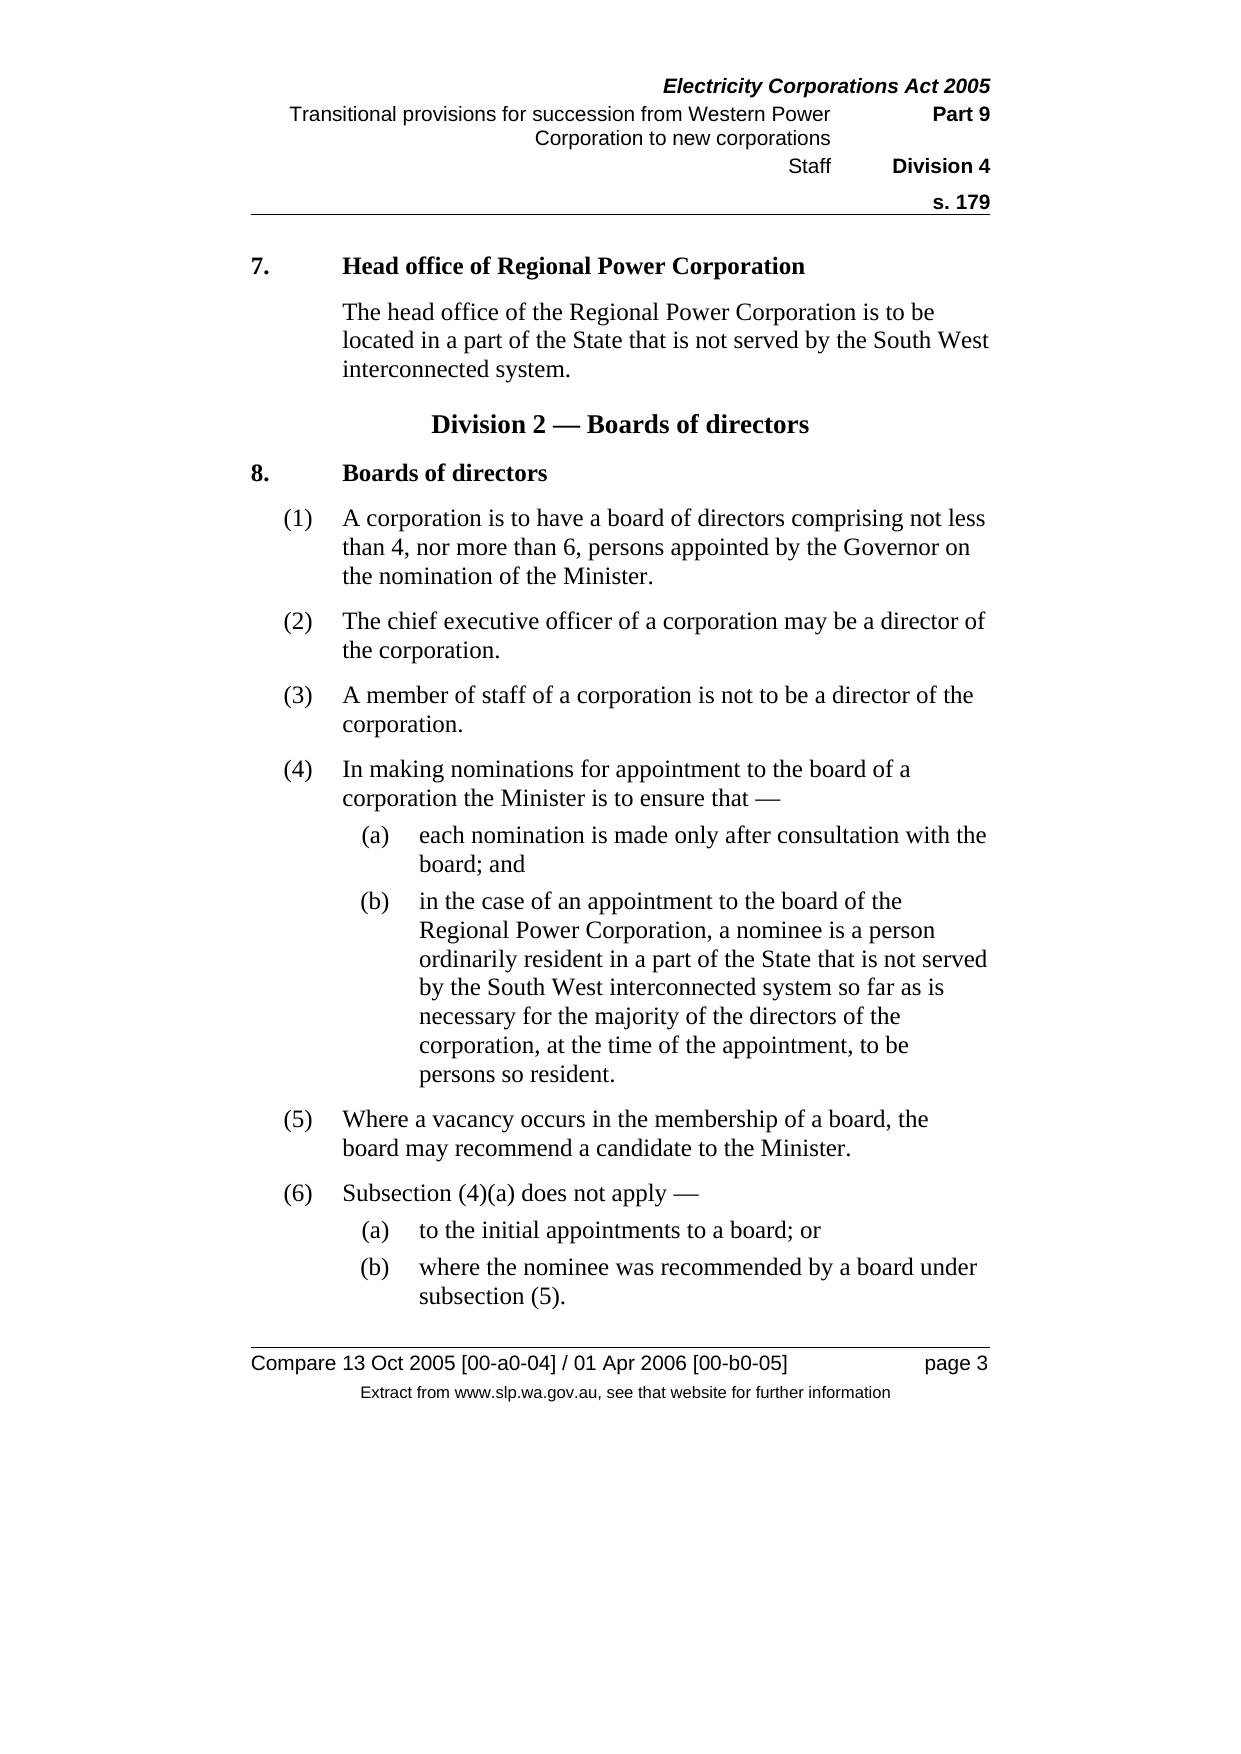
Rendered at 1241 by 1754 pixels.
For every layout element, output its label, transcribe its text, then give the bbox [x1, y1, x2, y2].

subtitle Division 2 — Boards of directors [251, 408, 990, 439]
text (6) Subsection (4)(a) does not apply — [251, 1178, 990, 1207]
text (3) A member of staff of a corporation is not to be a director of the corporation. [251, 680, 990, 738]
text (b) in the case of an appointment to the board of the Regional Power Corporation, a nominee is a person ordinarily resident in a part of the State that is not served by the South West interconnected system so far as is necessary for the majority of the directors of the corporation, at the time of the appointment, to be persons so resident. [251, 886, 990, 1087]
subtitle 8. Boards of directors [251, 458, 990, 487]
text (b) where the nominee was recommended by a board under subsection (5). [251, 1252, 990, 1310]
text (a) each nomination is made only after consultation with the board; and [251, 820, 990, 878]
text The head office of the Regional Power Corporation is to be located in a part of the State that is not served by the South West interconnected system. [251, 297, 990, 383]
text (a) to the initial appointments to a board; or [251, 1215, 990, 1244]
text (1) A corporation is to have a board of directors comprising not less than 4, nor more than 6, persons appointed by the Governor on the nomination of the Minister. [251, 503, 990, 589]
subtitle 7. Head office of Regional Power Corporation [251, 251, 990, 280]
text (2) The chief executive officer of a corporation may be a director of the corporation. [251, 606, 990, 664]
text (5) Where a vacancy occurs in the membership of a board, the board may recommend a candidate to the Minister. [251, 1104, 990, 1162]
text (4) In making nominations for appointment to the board of a corporation the Minister is to ensure that — [251, 754, 990, 812]
